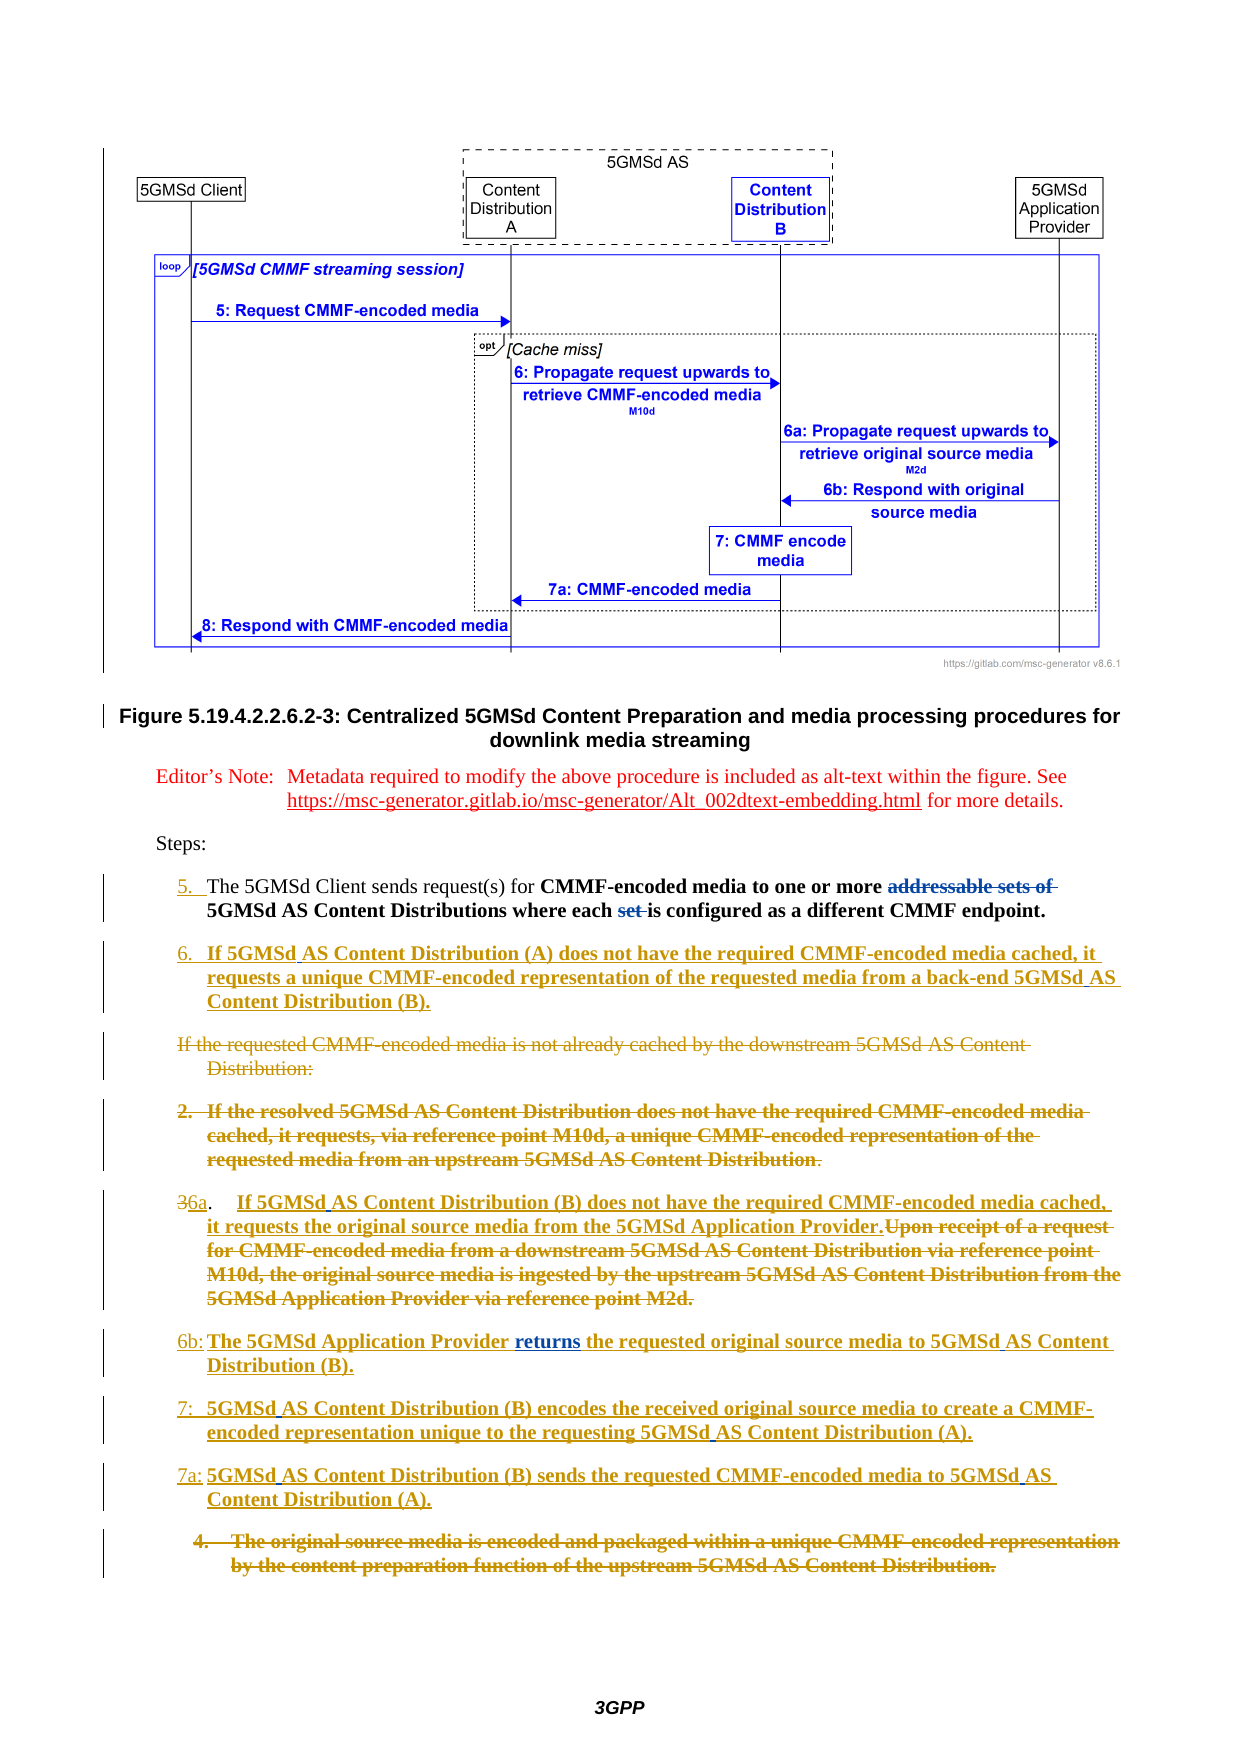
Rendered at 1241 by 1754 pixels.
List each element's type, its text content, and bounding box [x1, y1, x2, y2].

text . [177, 1190, 1122, 1310]
picture [118, 147, 1123, 673]
text Figure 5.19.4.2.2.6.2-3: Centralized 5GMSd Content Preparation and media processing procedures for downlink media streaming [118, 704, 1122, 752]
text Steps: [156, 831, 1122, 855]
text The 5GMSd Client sends request(s) for CMMF-encoded media to one or more 5GMSd AS Content Distributions where each is configured as a different CMMF endpoint. [177, 874, 1122, 922]
text Editor’s Note: Metadata required to modify the above procedure is included as alt-text within the figure. See https://msc-generator.gitlab.io/msc-generator/Alt_002dtext-embedding.html for more details. [156, 764, 1122, 812]
